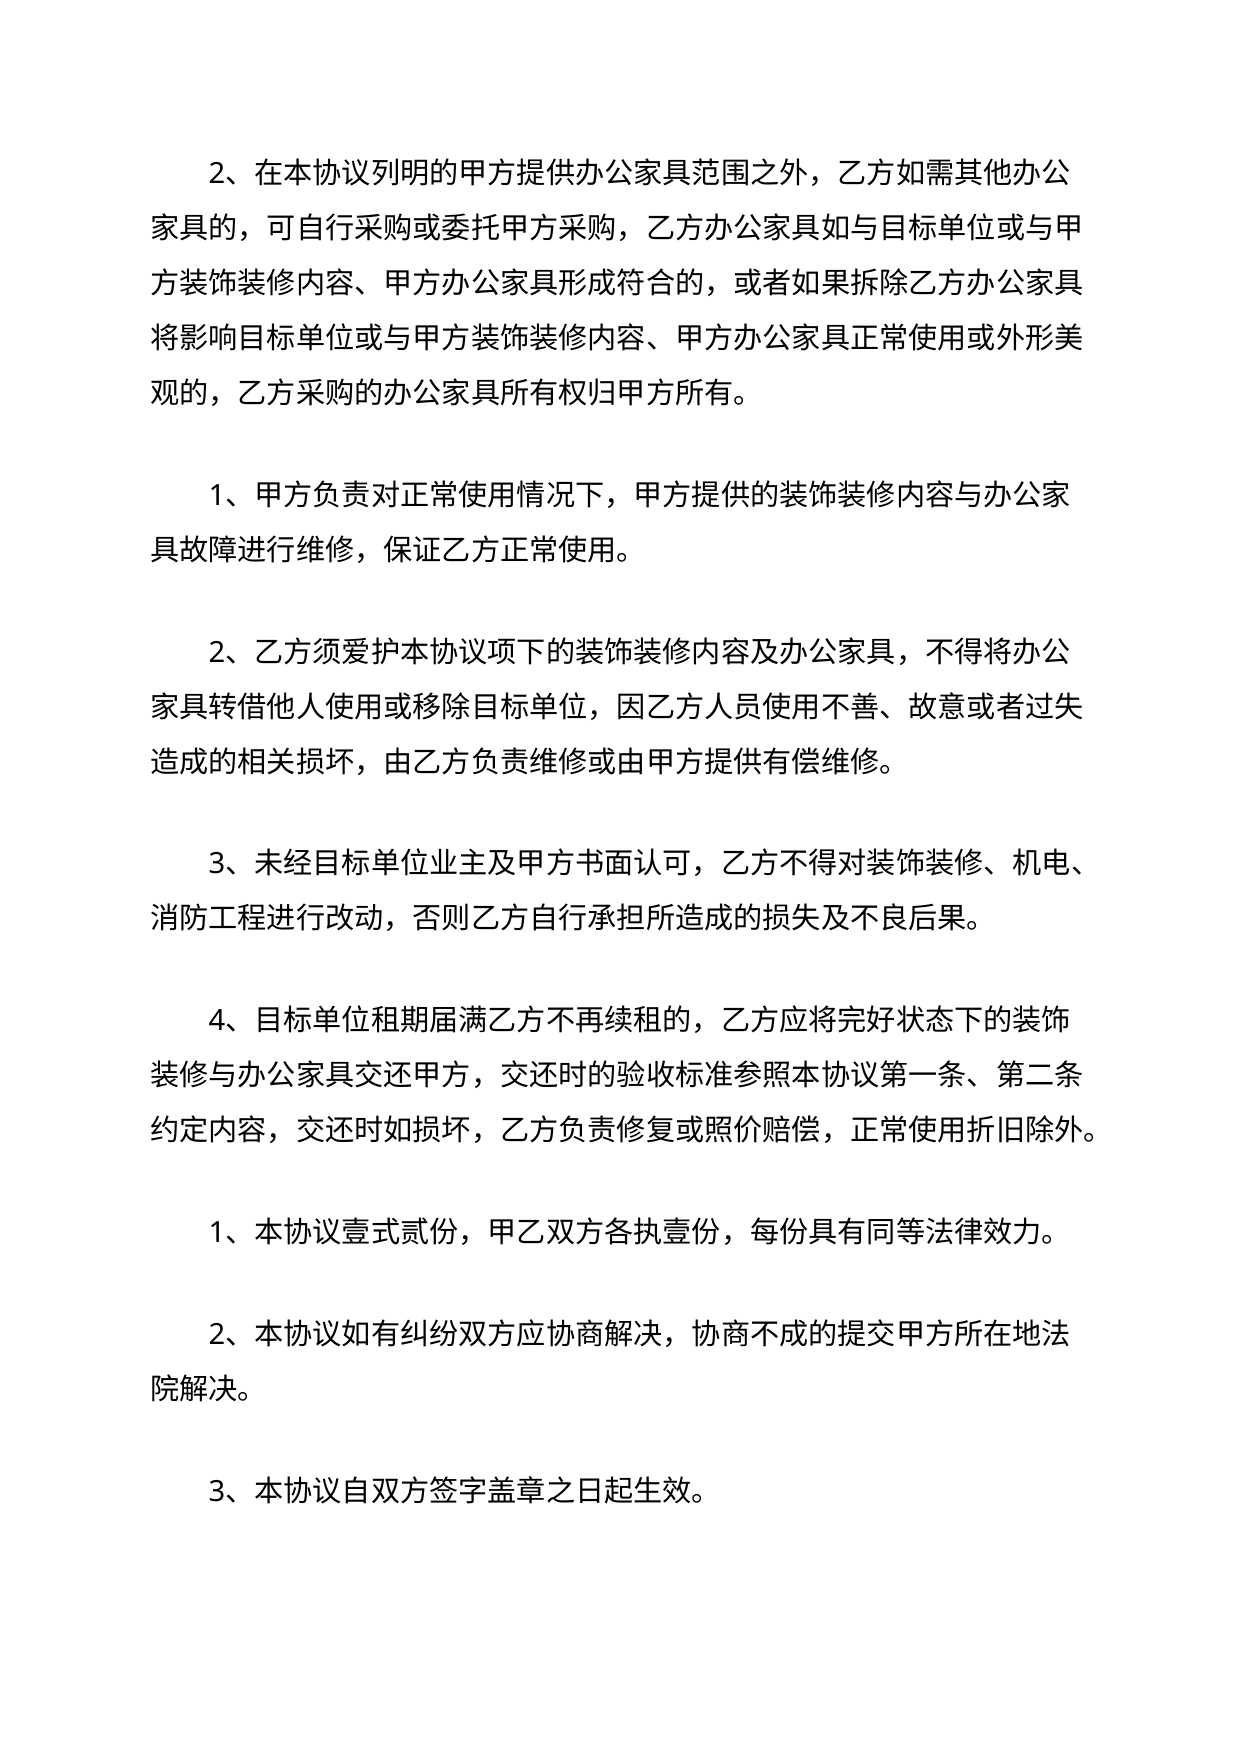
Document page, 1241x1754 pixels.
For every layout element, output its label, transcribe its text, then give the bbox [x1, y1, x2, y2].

text 3、未经目标单位业主及甲方书面认可，乙方不得对装饰装修、机电、消防工程进行改动，否则乙方自行承担所造成的损失及不良后果。 [150, 840, 1090, 937]
text 3、本协议自双方签字盖章之日起生效。 [150, 1467, 1090, 1509]
text 4、目标单位租期届满乙方不再续租的，乙方应将完好状态下的装饰装修与办公家具交还甲方，交还时的验收标准参照本协议第一条、第二条约定内容，交还时如损坏，乙方负责修复或照价赔偿，正常使用折旧除外。 [150, 997, 1090, 1149]
text 1、本协议壹式贰份，甲乙双方各执壹份，每份具有同等法律效力。 [150, 1208, 1090, 1251]
text 2、在本协议列明的甲方提供办公家具范围之外，乙方如需其他办公家具的，可自行采购或委托甲方采购，乙方办公家具如与目标单位或与甲方装饰装修内容、甲方办公家具形成符合的，或者如果拆除乙方办公家具将影响目标单位或与甲方装饰装修内容、甲方办公家具正常使用或外形美观的，乙方采购的办公家具所有权归甲方所有。 [150, 150, 1090, 412]
text 1、甲方负责对正常使用情况下，甲方提供的装饰装修内容与办公家具故障进行维修，保证乙方正常使用。 [150, 471, 1090, 569]
text 2、本协议如有纠纷双方应协商解决，协商不成的提交甲方所在地法院解决。 [150, 1310, 1090, 1408]
text 2、乙方须爱护本协议项下的装饰装修内容及办公家具，不得将办公家具转借他人使用或移除目标单位，因乙方人员使用不善、故意或者过失造成的相关损坏，由乙方负责维修或由甲方提供有偿维修。 [150, 628, 1090, 780]
